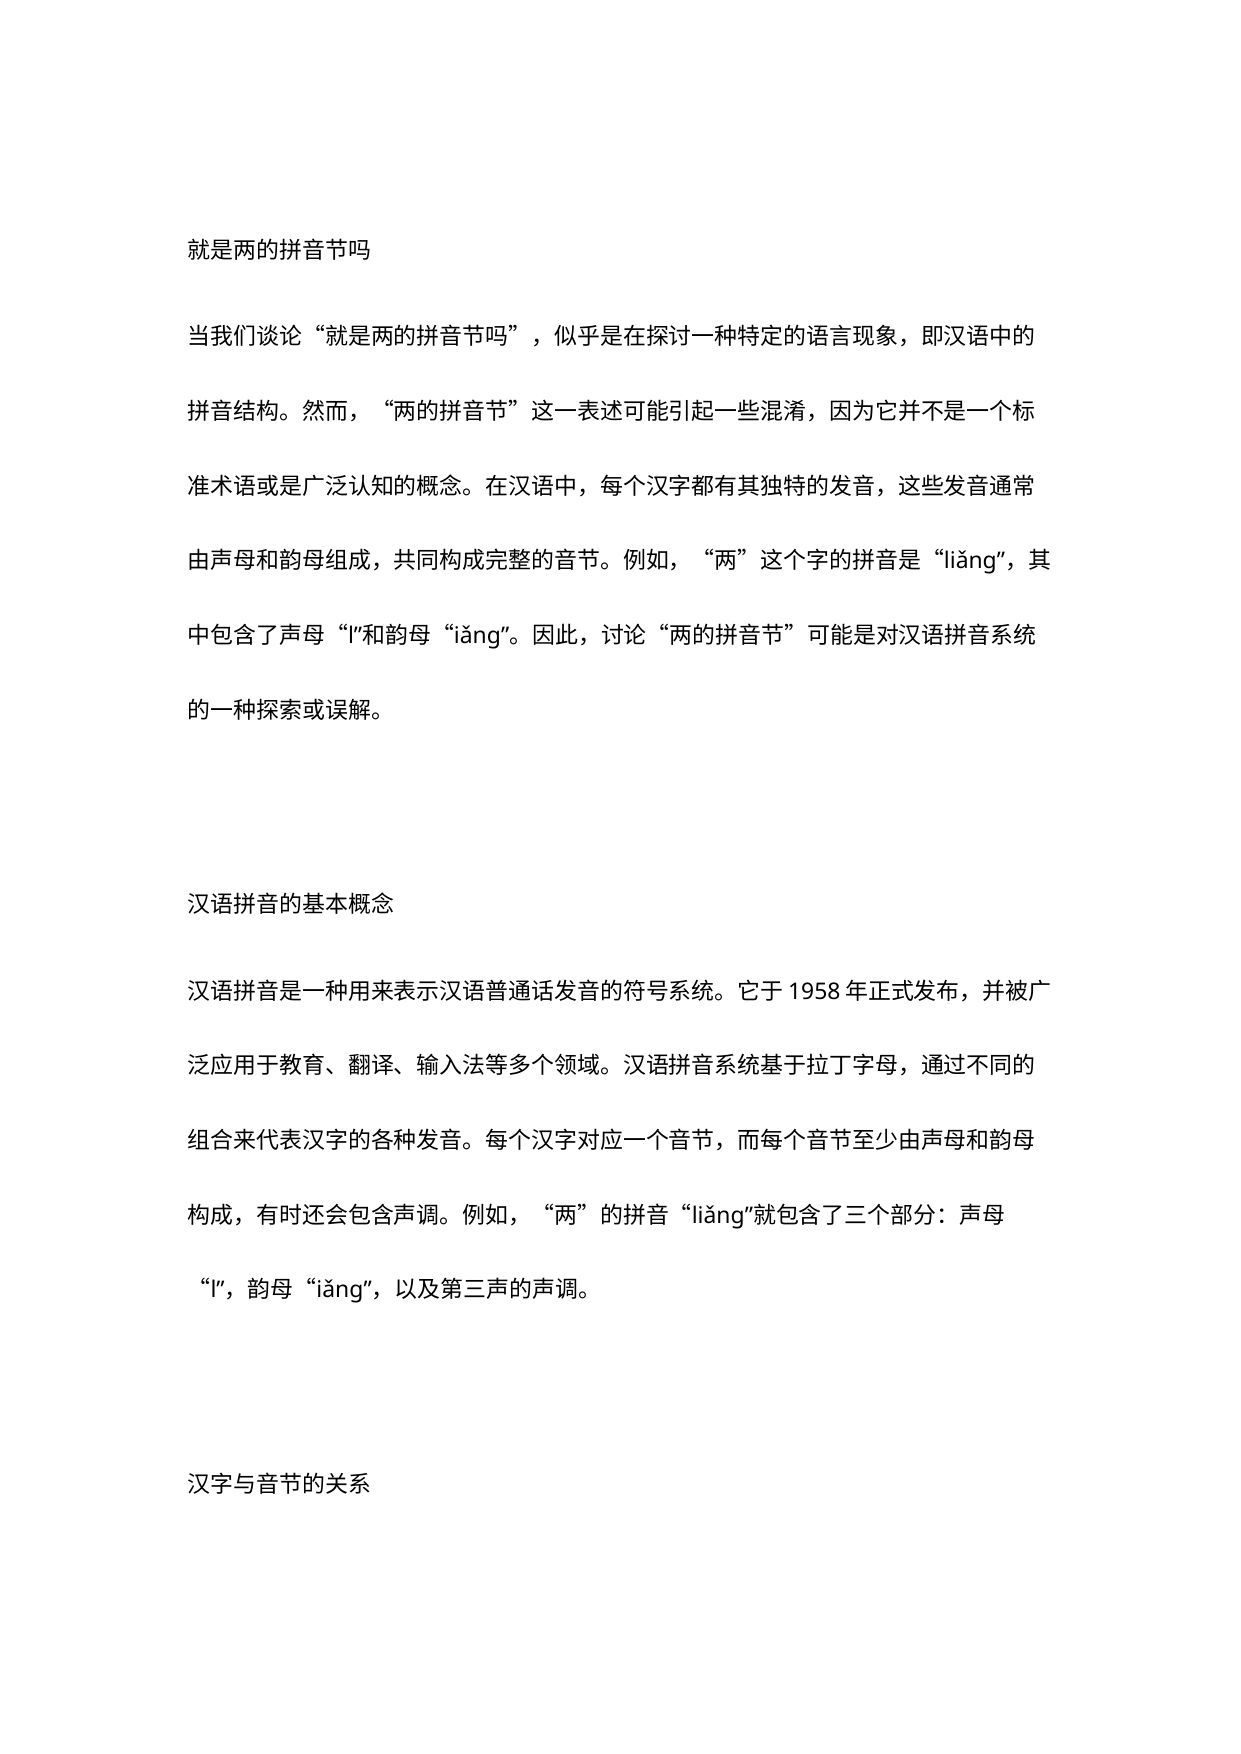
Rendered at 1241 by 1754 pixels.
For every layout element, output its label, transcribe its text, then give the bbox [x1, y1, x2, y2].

text 当我们谈论“就是两的拼音节吗”，似乎是在探讨一种特定的语言现象，即汉语中的拼音结构。然而，“两的拼音节”这一表述可能引起一些混淆，因为它并不是一个标准术语或是广泛认知的概念。在汉语中，每个汉字都有其独特的发音，这些发音通常由声母和韵母组成，共同构成完整的音节。例如，“两”这个字的拼音是“liǎng”，其中包含了声母“l”和韵母“iǎng”。因此，讨论“两的拼音节”可能是对汉语拼音系统的一种探索或误解。 [187, 302, 1053, 741]
text 汉语拼音是一种用来表示汉语普通话发音的符号系统。它于1958年正式发布，并被广泛应用于教育、翻译、输入法等多个领域。汉语拼音系统基于拉丁字母，通过不同的组合来代表汉字的各种发音。每个汉字对应一个音节，而每个音节至少由声母和韵母构成，有时还会包含声调。例如，“两”的拼音“liǎng”就包含了三个部分：声母“l”，韵母“iǎng”，以及第三声的声调。 [187, 957, 1053, 1320]
text 就是两的拼音节吗 [187, 216, 1053, 281]
text 汉语拼音的基本概念 [187, 870, 1053, 935]
text 汉字与音节的关系 [187, 1450, 1053, 1515]
